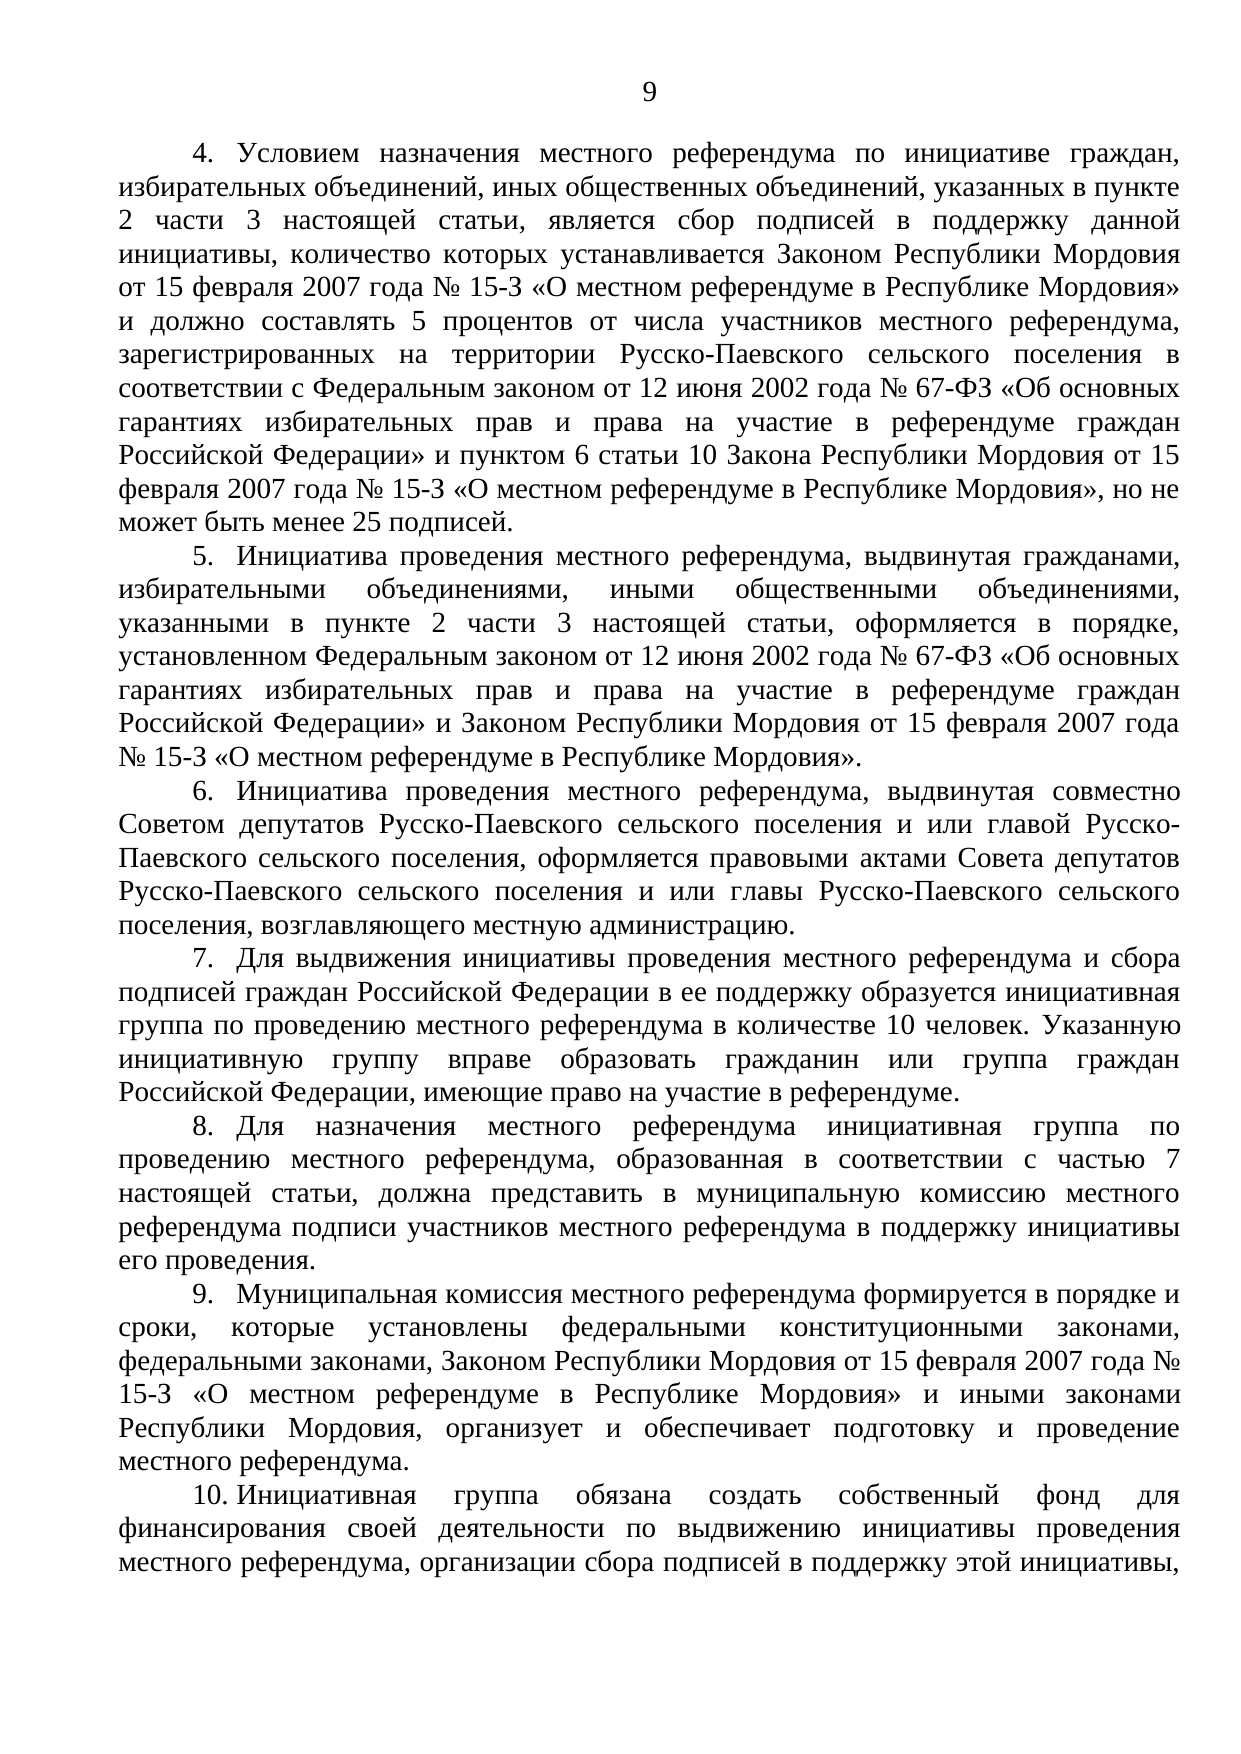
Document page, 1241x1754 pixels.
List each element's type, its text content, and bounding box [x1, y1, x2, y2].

list Условием назначения местного референдума по инициативе граждан, избирательных объединений, иных общественных объединений, указанных в пункте 2 части 3 настоящей статьи, является сбор подписей в поддержку данной инициативы, количество которых устанавливается Законом Республики Мордовия от 15 февраля 2007 года № 15-З «О местном референдуме в Республике Мордовия» и должно составлять 5 процентов от числа участников местного референдума, зарегистрированных на территории Русско-Паевского сельского поселения в соответствии с Федеральным законом от 12 июня 2002 года № 67-ФЗ «Об основных гарантиях избирательных прав и права на участие в референдуме граждан Российской Федерации» и пунктом 6 статьи 10 Закона Республики Мордовия от 15 февраля 2007 года № 15-З «О местном референдуме в Республике Мордовия», но не может быть менее 25 подписей. [118, 135, 1181, 538]
list Для назначения местного референдума инициативная группа по проведению местного референдума, образованная в соответствии с частью 7 настоящей статьи, должна представить в муниципальную комиссию местного референдума подписи участников местного референдума в поддержку инициативы его проведения. [118, 1108, 1181, 1276]
list Инициатива проведения местного референдума, выдвинутая гражданами, избирательными объединениями, иными общественными объединениями, указанными в пункте 2 части 3 настоящей статьи, оформляется в порядке, установленном Федеральным законом от 12 июня 2002 года № 67-ФЗ «Об основных гарантиях избирательных прав и права на участие в референдуме граждан Российской Федерации» и Законом Республики Мордовия от 15 февраля 2007 года № 15-З «О местном референдуме в Республике Мордовия». [118, 538, 1181, 773]
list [118, 1477, 1181, 1578]
list Для выдвижения инициативы проведения местного референдума и сбора подписей граждан Российской Федерации в ее поддержку образуется инициативная группа по проведению местного референдума в количестве 10 человек. Указанную инициативную группу вправе образовать гражданин или группа граждан Российской Федерации, имеющие право на участие в референдуме. [118, 940, 1181, 1108]
list Инициатива проведения местного референдума, выдвинутая совместно Советом депутатов Русско-Паевского сельского поселения и или главой Русско-Паевского сельского поселения, оформляется правовыми актами Совета депутатов Русско-Паевского сельского поселения и или главы Русско-Паевского сельского поселения, возглавляющего местную администрацию. [118, 773, 1181, 940]
list Муниципальная комиссия местного референдума формируется в порядке и сроки, которые установлены федеральными конституционными законами, федеральными законами, Законом Республики Мордовия от 15 февраля 2007 года № 15-З «О местном референдуме в Республике Мордовия» и иными законами Республики Мордовия, организует и обеспечивает подготовку и проведение местного референдума. [118, 1276, 1181, 1477]
